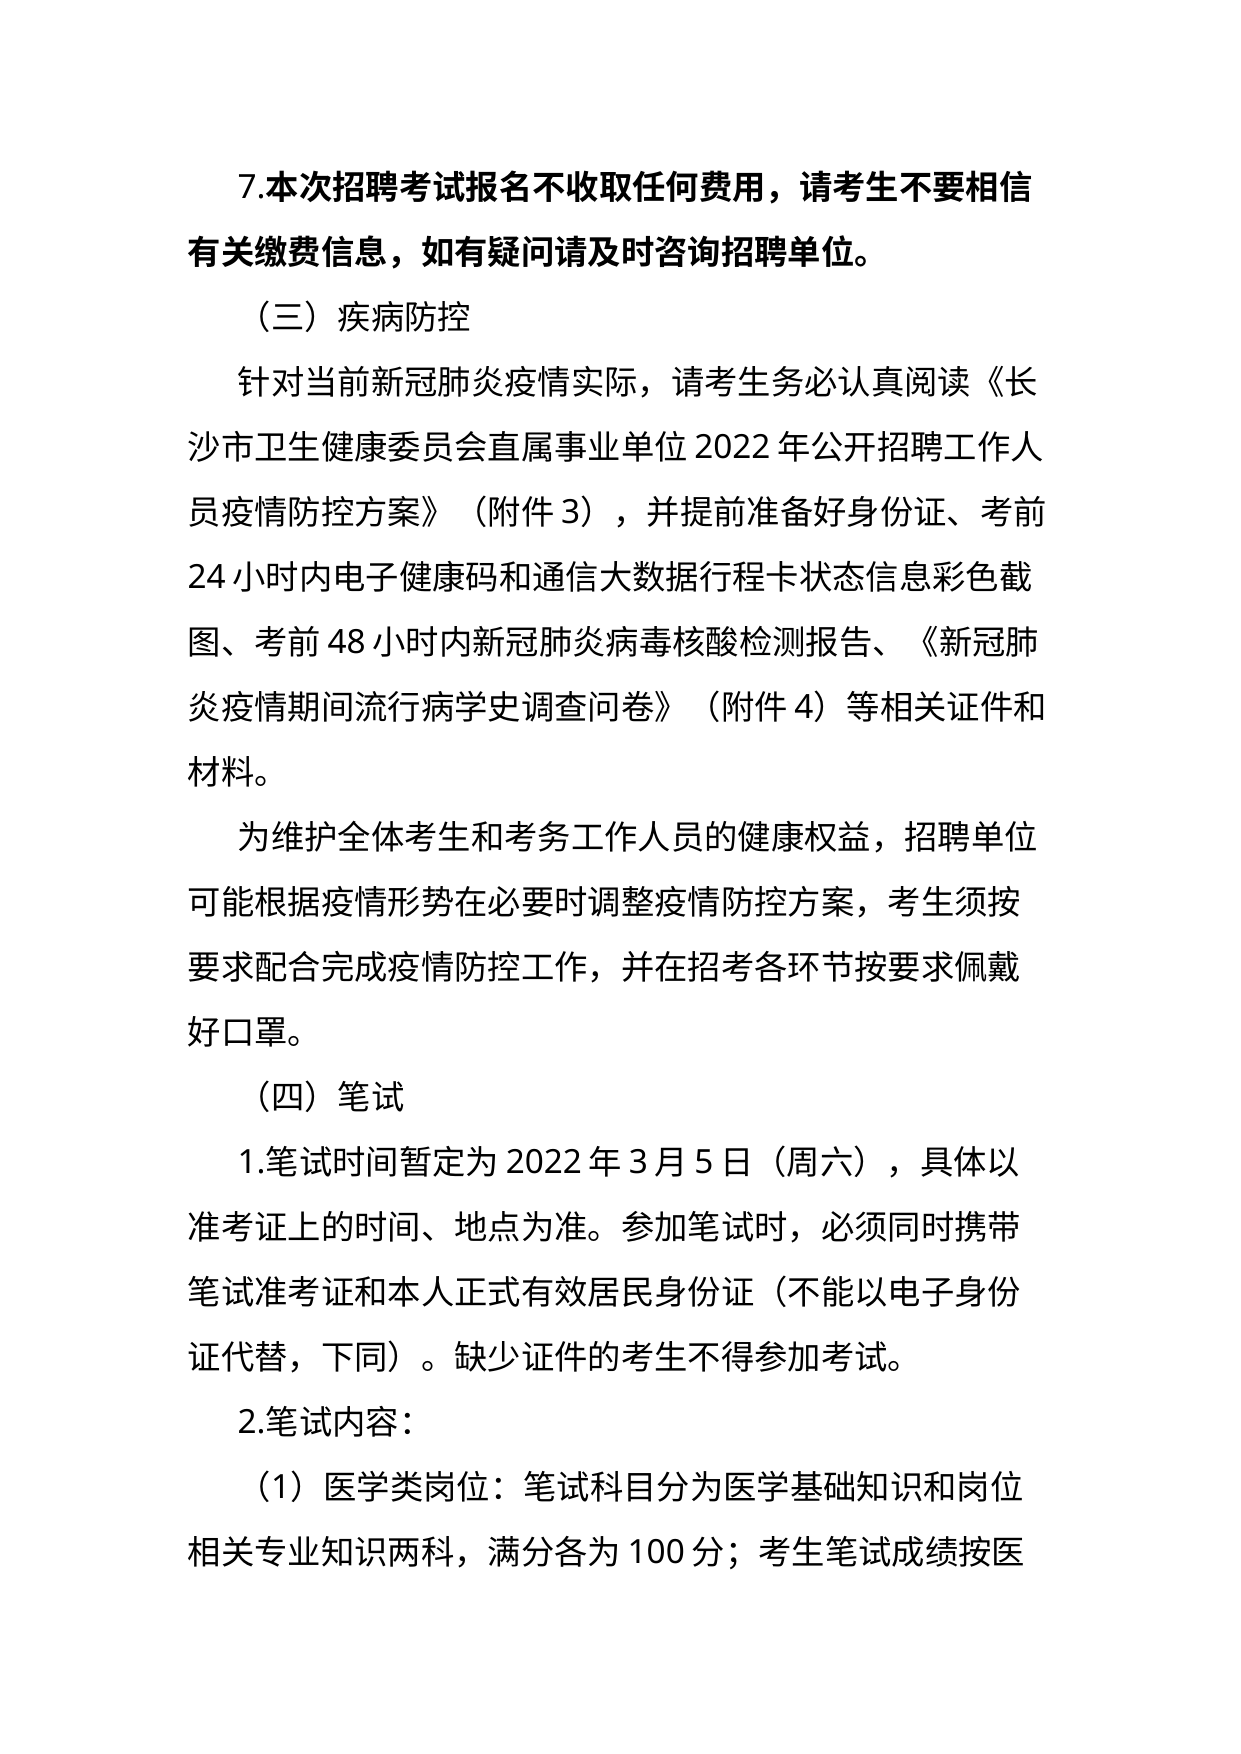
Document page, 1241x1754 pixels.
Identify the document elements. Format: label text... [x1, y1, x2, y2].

text 为维护全体考生和考务工作人员的健康权益，招聘单位可能根据疫情形势在必要时调整疫情防控方案，考生须按要求配合完成疫情防控工作，并在招考各环节按要求佩戴好口罩。 [187, 803, 1053, 1063]
text 针对当前新冠肺炎疫情实际，请考生务必认真阅读《长沙市卫生健康委员会直属事业单位2022年公开招聘工作人员疫情防控方案》（附件3），并提前准备好身份证、考前24小时内电子健康码和通信大数据行程卡状态信息彩色截图、考前48小时内新冠肺炎病毒核酸检测报告、《新冠肺炎疫情期间流行病学史调查问卷》（附件4）等相关证件和材料。 [187, 348, 1053, 803]
text （四）笔试 [187, 1063, 1053, 1128]
text 7.本次招聘考试报名不收取任何费用，请考生不要相信有关缴费信息，如有疑问请及时咨询招聘单位。 [187, 153, 1053, 283]
text 2.笔试内容： [187, 1388, 1053, 1453]
text （三）疾病防控 [187, 283, 1053, 348]
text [187, 1453, 1053, 1583]
text 1.笔试时间暂定为2022年3月5日（周六），具体以准考证上的时间、地点为准。参加笔试时，必须同时携带笔试准考证和本人正式有效居民身份证（不能以电子身份证代替，下同）。缺少证件的考生不得参加考试。 [187, 1128, 1053, 1388]
